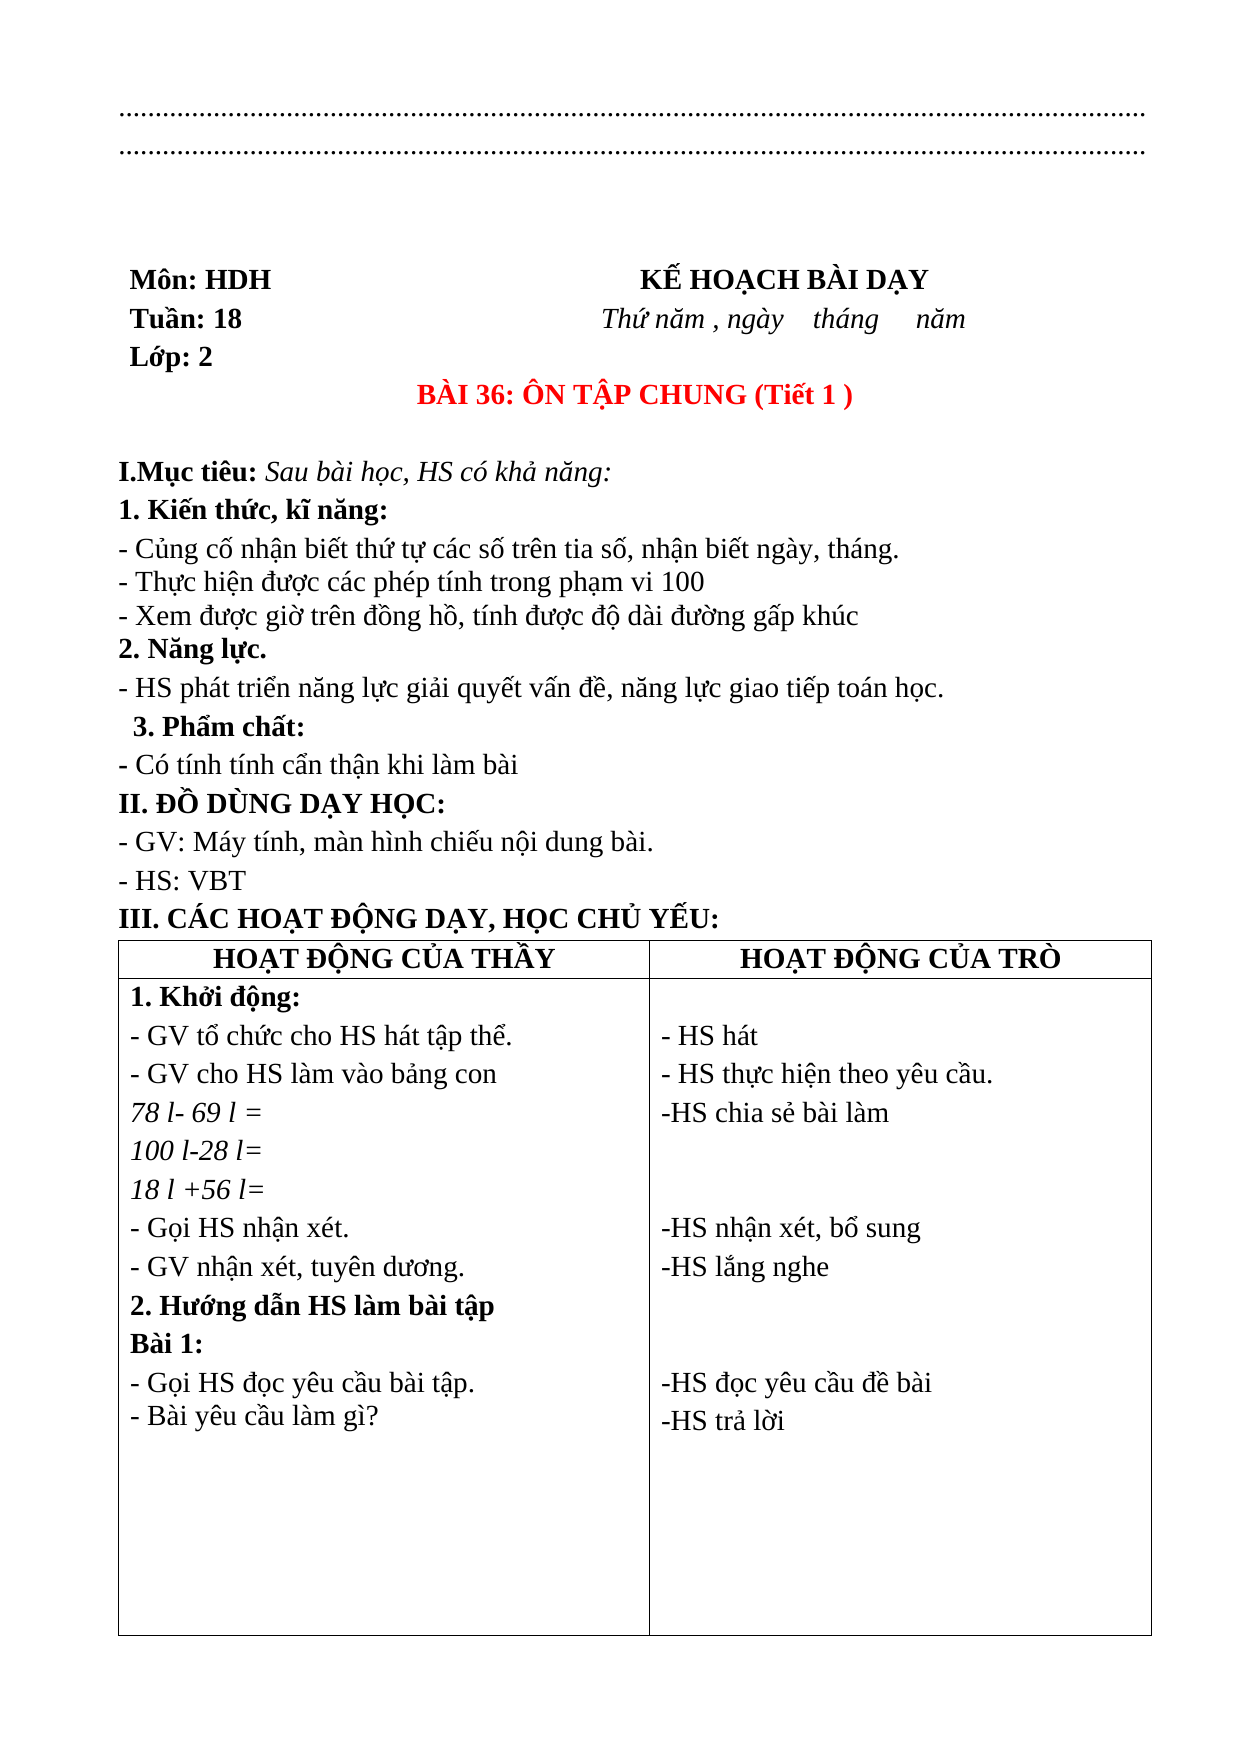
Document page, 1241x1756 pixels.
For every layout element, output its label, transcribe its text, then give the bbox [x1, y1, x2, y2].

text II. ĐỒ DÙNG DẠY HỌC: [118, 786, 1152, 819]
text - Có tính tính cẩn thận khi làm bài [118, 747, 1152, 781]
text - GV: Máy tính, màn hình chiếu nội dung bài. [118, 824, 1152, 858]
text 1. Kiến thức, kĩ năng: [118, 492, 1152, 526]
text - Thực hiện được các phép tính trong phạm vi 100 [118, 564, 1152, 598]
text - Củng cố nhận biết thứ tự các số trên tia số, nhận biết ngày, tháng. [118, 531, 1152, 564]
table_header KẾ HOẠCH BÀI DẠY Thứ năm , ngày tháng năm [425, 262, 1145, 377]
text I.Mục tiêu: Sau bài học, HS có khả năng: [118, 454, 1152, 487]
text BÀI 36: ÔN TẬP CHUNG (Tiết 1 ) [118, 377, 1152, 410]
table_header HOẠT ĐỘNG CỦA TRÒ [650, 941, 1151, 978]
text 3. Phẩm chất: [118, 709, 1152, 742]
text ............................................................................................................................................. [118, 89, 1152, 122]
text III. CÁC HOẠT ĐỘNG DẠY, HỌC CHỦ YẾU: [118, 901, 1152, 935]
text ............................................................................................................................................. [118, 127, 1152, 161]
table_header HOẠT ĐỘNG CỦA THẦY [119, 941, 649, 978]
text - Xem được giờ trên đồng hồ, tính được độ dài đường gấp khúc [118, 598, 1152, 632]
table_header Môn: HDH Tuần: 18 Lớp: 2 [118, 262, 424, 377]
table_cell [119, 979, 649, 1634]
text - HS phát triển năng lực giải quyết vấn đề, năng lực giao tiếp toán học. [118, 670, 1152, 704]
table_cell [650, 979, 1151, 1634]
text 2. Năng lực. [118, 632, 1152, 665]
text - HS: VBT [118, 863, 1152, 896]
